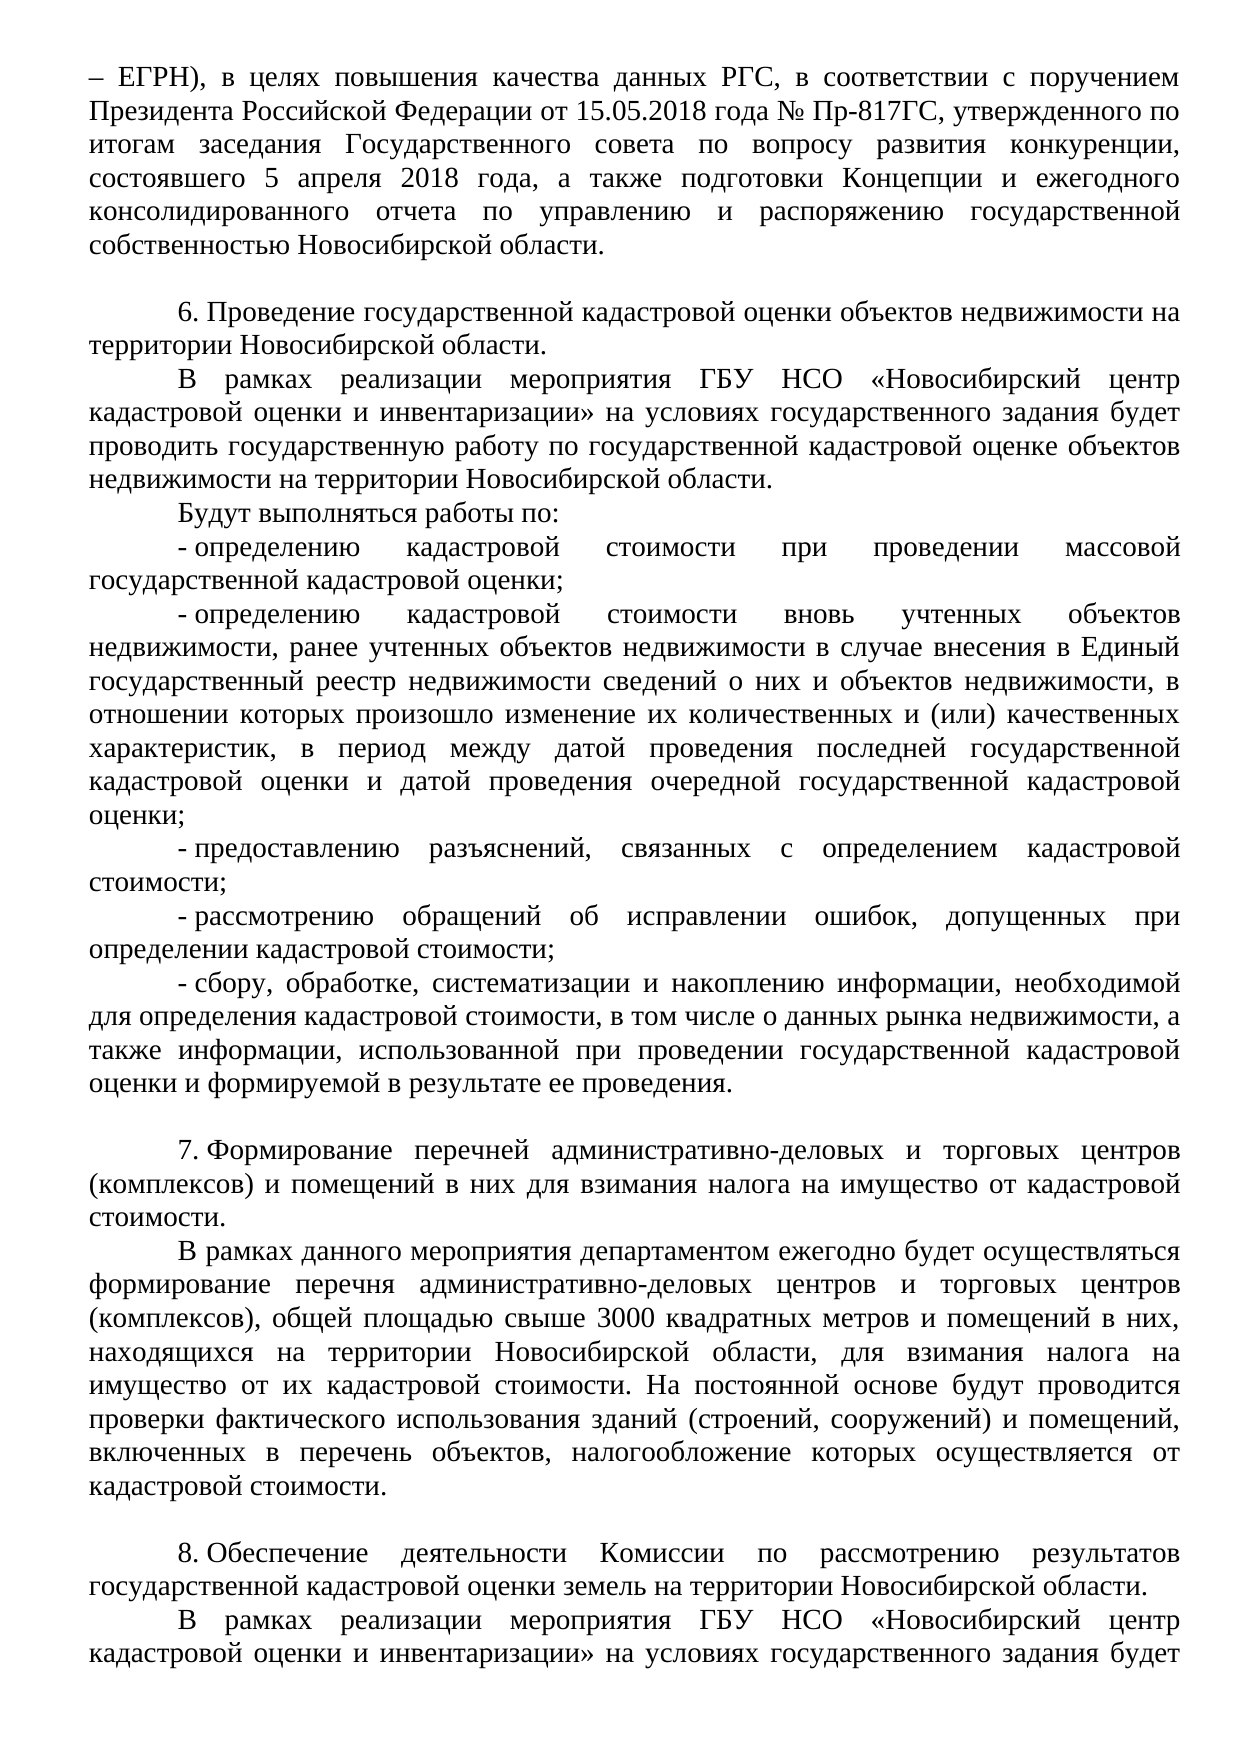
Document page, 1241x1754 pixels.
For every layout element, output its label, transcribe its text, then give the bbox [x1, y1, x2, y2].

text В рамках данного мероприятия департаментом ежегодно будет осуществляться формирование перечня административно-деловых центров и торговых центров (комплексов), общей площадью свыше 3000 квадратных метров и помещений в них, находящихся на территории Новосибирской области, для взимания налога на имущество от их кадастровой стоимости. На постоянной основе будут проводится проверки фактического использования зданий (строений, сооружений) и помещений, включенных в перечень объектов, налогообложение которых осуществляется от кадастровой стоимости. [89, 1233, 1181, 1501]
text - определению кадастровой стоимости при проведении массовой государственной кадастровой оценки; [89, 529, 1181, 596]
text В рамках реализации мероприятия ГБУ НСО «Новосибирский центр кадастровой оценки и инвентаризации» на условиях государственного задания будет проводить государственную работу по государственной кадастровой оценке объектов недвижимости на территории Новосибирской области. [89, 361, 1181, 495]
text - сбору, обработке, систематизации и накоплению информации, необходимой для определения кадастровой стоимости, в том числе о данных рынка недвижимости, а также информации, использованной при проведении государственной кадастровой оценки и формируемой в результате ее проведения. [89, 965, 1181, 1099]
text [89, 1602, 1181, 1669]
text - рассмотрению обращений об исправлении ошибок, допущенных при определении кадастровой стоимости; [89, 898, 1181, 965]
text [89, 59, 1181, 260]
text 6. Проведение государственной кадастровой оценки объектов недвижимости на территории Новосибирской области. [89, 294, 1181, 361]
text - определению кадастровой стоимости вновь учтенных объектов недвижимости, ранее учтенных объектов недвижимости в случае внесения в Единый государственный реестр недвижимости сведений о них и объектов недвижимости, в отношении которых произошло изменение их количественных и (или) качественных характеристик, в период между датой проведения последней государственной кадастровой оценки и датой проведения очередной государственной кадастровой оценки; [89, 596, 1181, 831]
text Будут выполняться работы по: [89, 495, 1181, 529]
text 8. Обеспечение деятельности Комиссии по рассмотрению результатов государственной кадастровой оценки земель на территории Новосибирской области. [89, 1535, 1181, 1602]
text 7. Формирование перечней административно-деловых и торговых центров (комплексов) и помещений в них для взимания налога на имущество от кадастровой стоимости. [89, 1132, 1181, 1233]
text - предоставлению разъяснений, связанных с определением кадастровой стоимости; [89, 831, 1181, 898]
